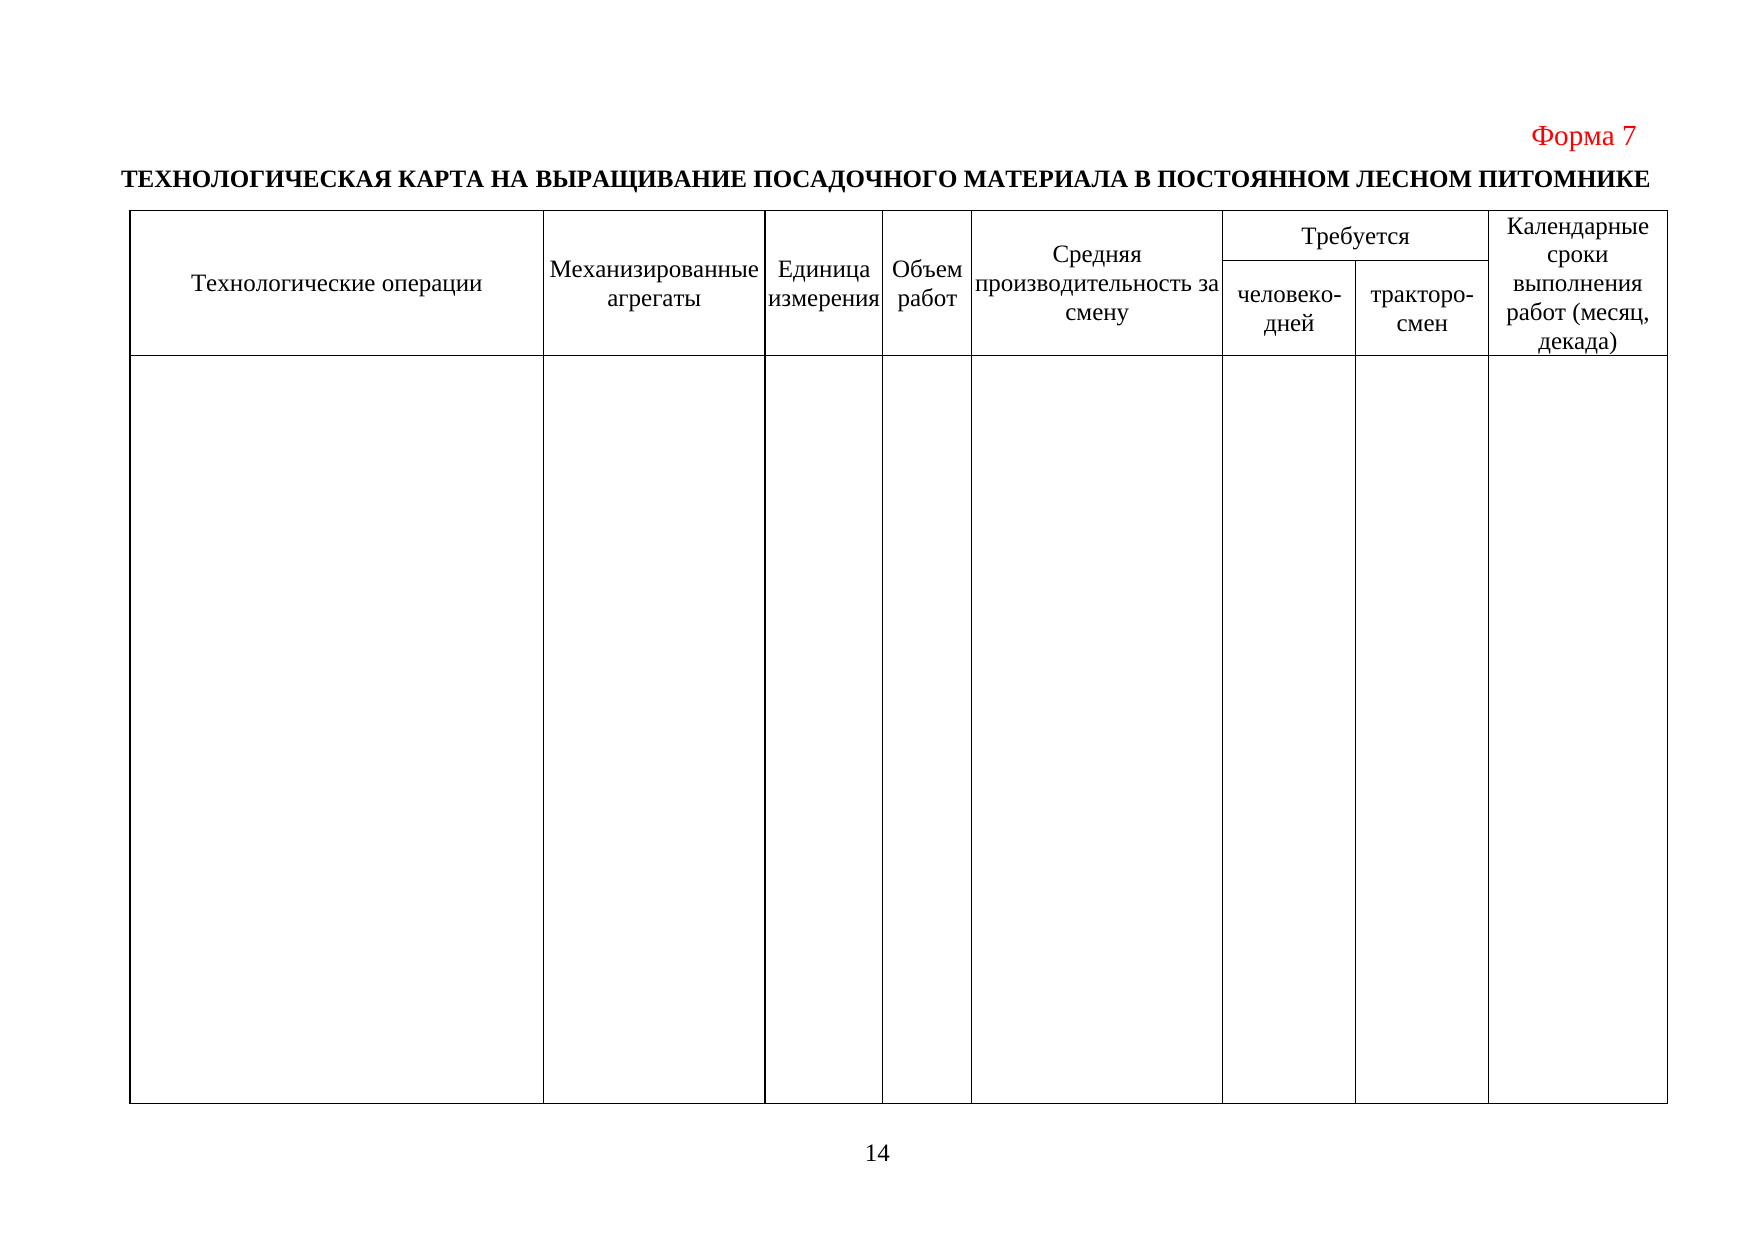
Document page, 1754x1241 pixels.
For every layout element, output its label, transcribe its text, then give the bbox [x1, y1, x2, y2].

text Форма 7 [118, 118, 1636, 152]
table_cell тракторо-смен [1356, 261, 1488, 354]
table_header Механизированные агрегаты [544, 211, 764, 354]
table_header Объем работ [883, 211, 971, 354]
table_header Средняя производительность за смену [972, 211, 1222, 354]
table_cell человеко-дней [1223, 261, 1355, 354]
table_cell [972, 356, 1222, 1103]
table_header Требуется [1223, 211, 1488, 260]
table_cell [131, 356, 543, 1103]
table_cell [544, 356, 764, 1103]
text ТЕХНОЛОГИЧЕСКАЯ КАРТА на ВЫРАЩИВАНИЕ ПОСАДОЧНОГО МАТЕРИАЛА В ПОСТОЯННОМ ЛЕСНОМ ПИТОМНИКЕ [118, 164, 1654, 193]
table_header Технологические операции [131, 211, 543, 354]
table_cell [1223, 356, 1355, 1103]
table_header Единица измерения [766, 211, 882, 354]
table_cell [883, 356, 971, 1103]
table_cell [766, 356, 882, 1103]
table_header Календарные сроки выполнения работ (месяц, декада) [1489, 211, 1667, 354]
table_cell [1489, 356, 1667, 1103]
table_cell [1356, 356, 1488, 1103]
